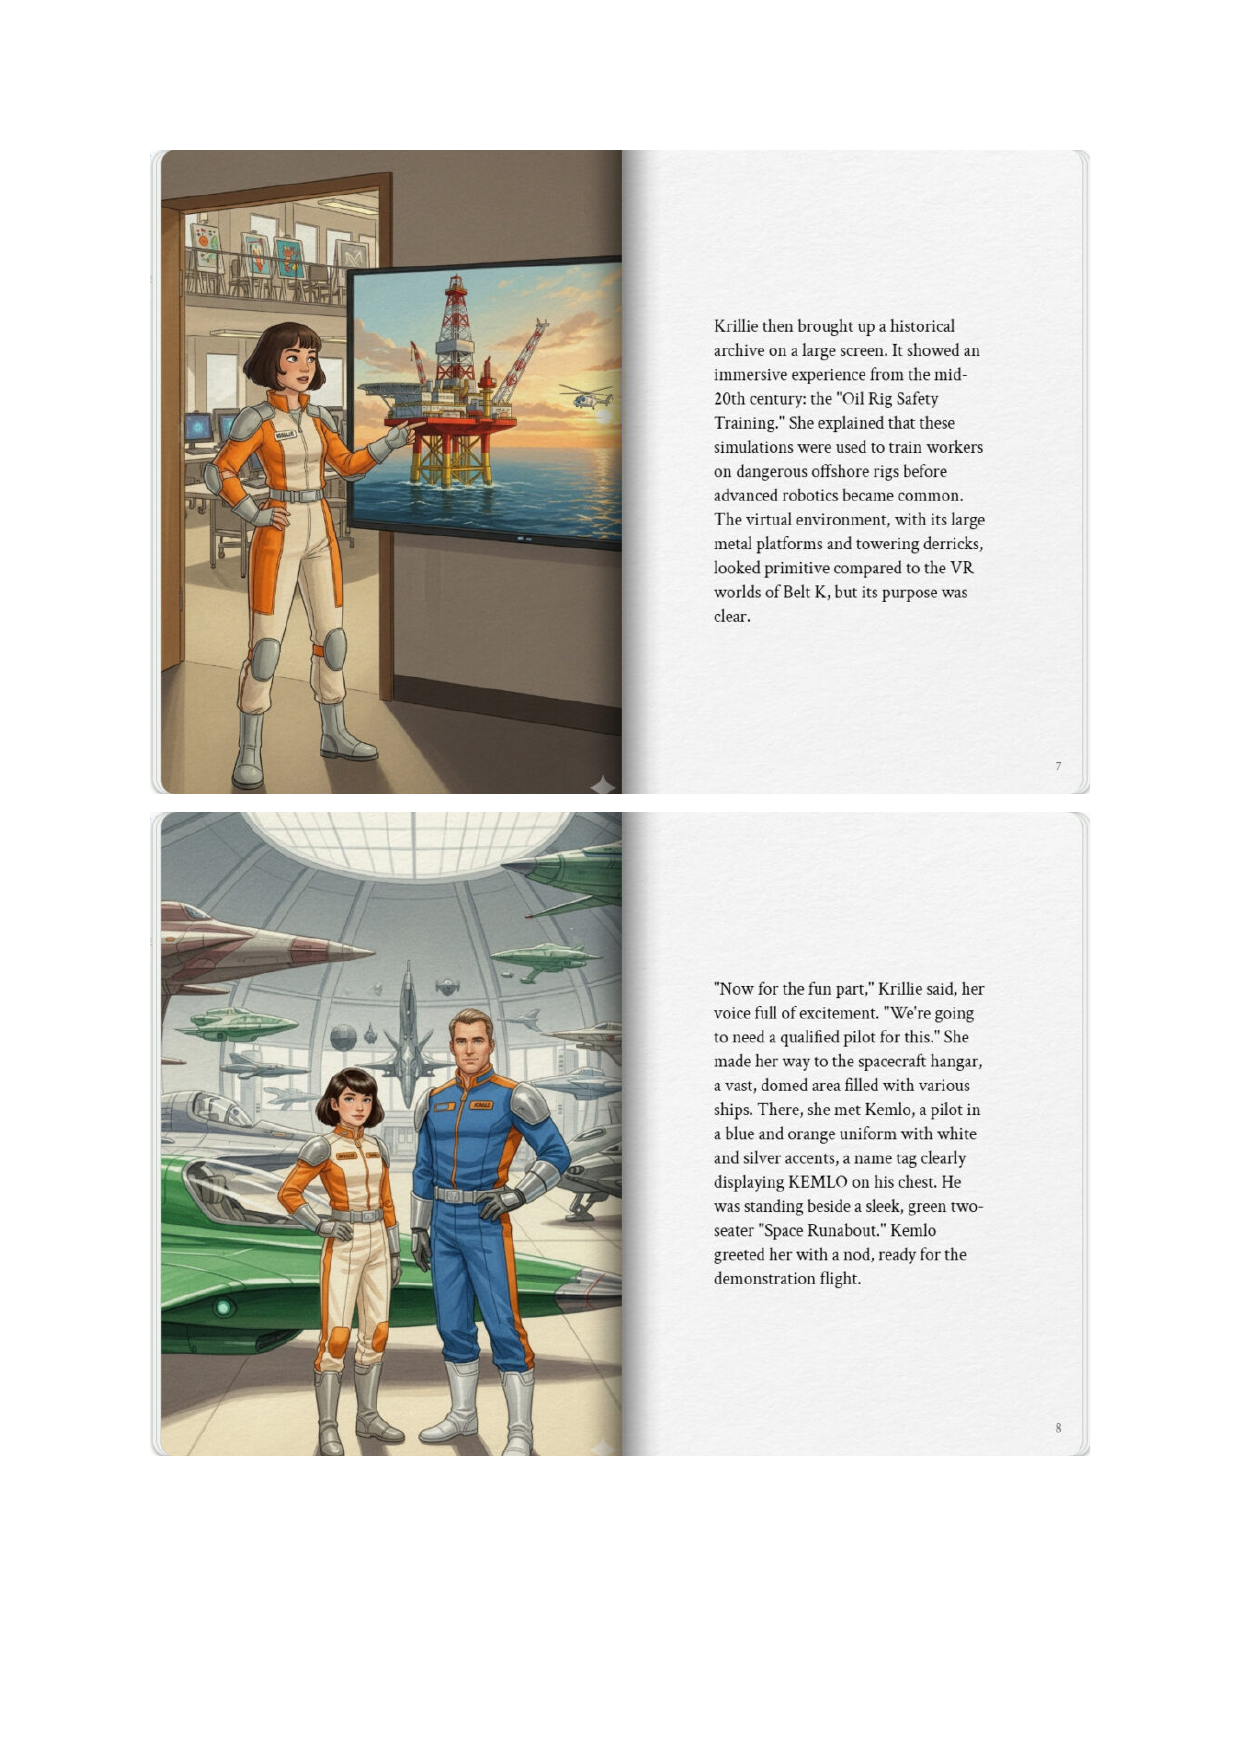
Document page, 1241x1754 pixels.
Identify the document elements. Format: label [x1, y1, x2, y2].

picture [150, 812, 1091, 1456]
picture [150, 150, 1091, 794]
